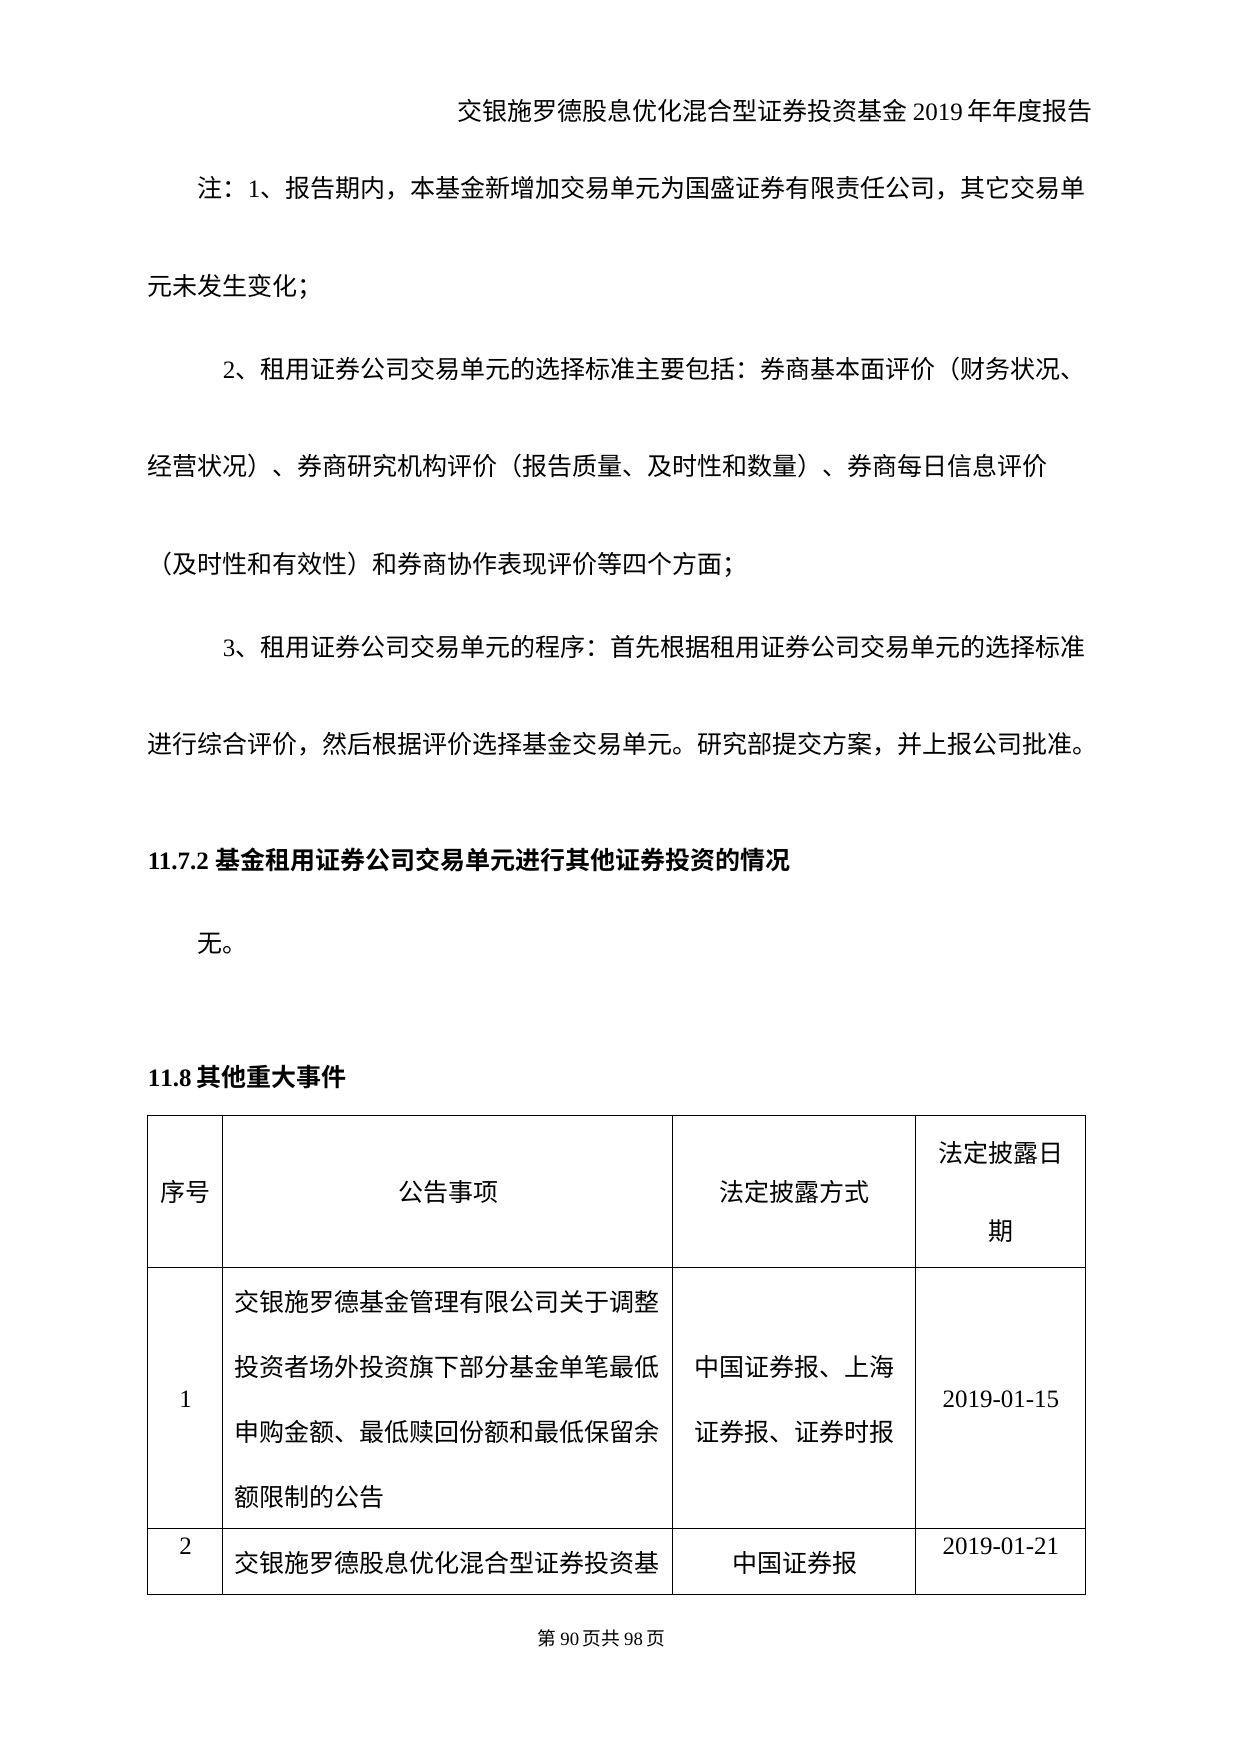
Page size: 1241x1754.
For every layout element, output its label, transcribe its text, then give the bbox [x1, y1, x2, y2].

text 注：1、报告期内，本基金新增加交易单元为国盛证券有限责任公司，其它交易单元未发生变化； [148, 154, 1092, 317]
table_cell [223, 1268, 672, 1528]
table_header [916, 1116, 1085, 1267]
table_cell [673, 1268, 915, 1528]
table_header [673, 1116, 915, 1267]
text 3、租用证券公司交易单元的程序：首先根据租用证券公司交易单元的选择标准进行综合评价，然后根据评价选择基金交易单元。研究部提交方案，并上报公司批准。 [148, 613, 1092, 776]
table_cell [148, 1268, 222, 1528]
text 无。 [148, 909, 1092, 974]
subtitle 11.8其他重大事件 [148, 1043, 1092, 1108]
text 11.7.2 基金租用证券公司交易单元进行其他证券投资的情况 [148, 826, 1092, 891]
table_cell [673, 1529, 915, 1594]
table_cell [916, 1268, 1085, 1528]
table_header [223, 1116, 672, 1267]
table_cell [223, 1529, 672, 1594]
text 2、租用证券公司交易单元的选择标准主要包括：券商基本面评价（财务状况、经营状况）、券商研究机构评价（报告质量、及时性和数量）、券商每日信息评价（及时性和有效性）和券商协作表现评价等四个方面； [148, 335, 1092, 595]
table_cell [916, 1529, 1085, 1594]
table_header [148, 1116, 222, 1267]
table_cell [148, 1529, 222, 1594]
